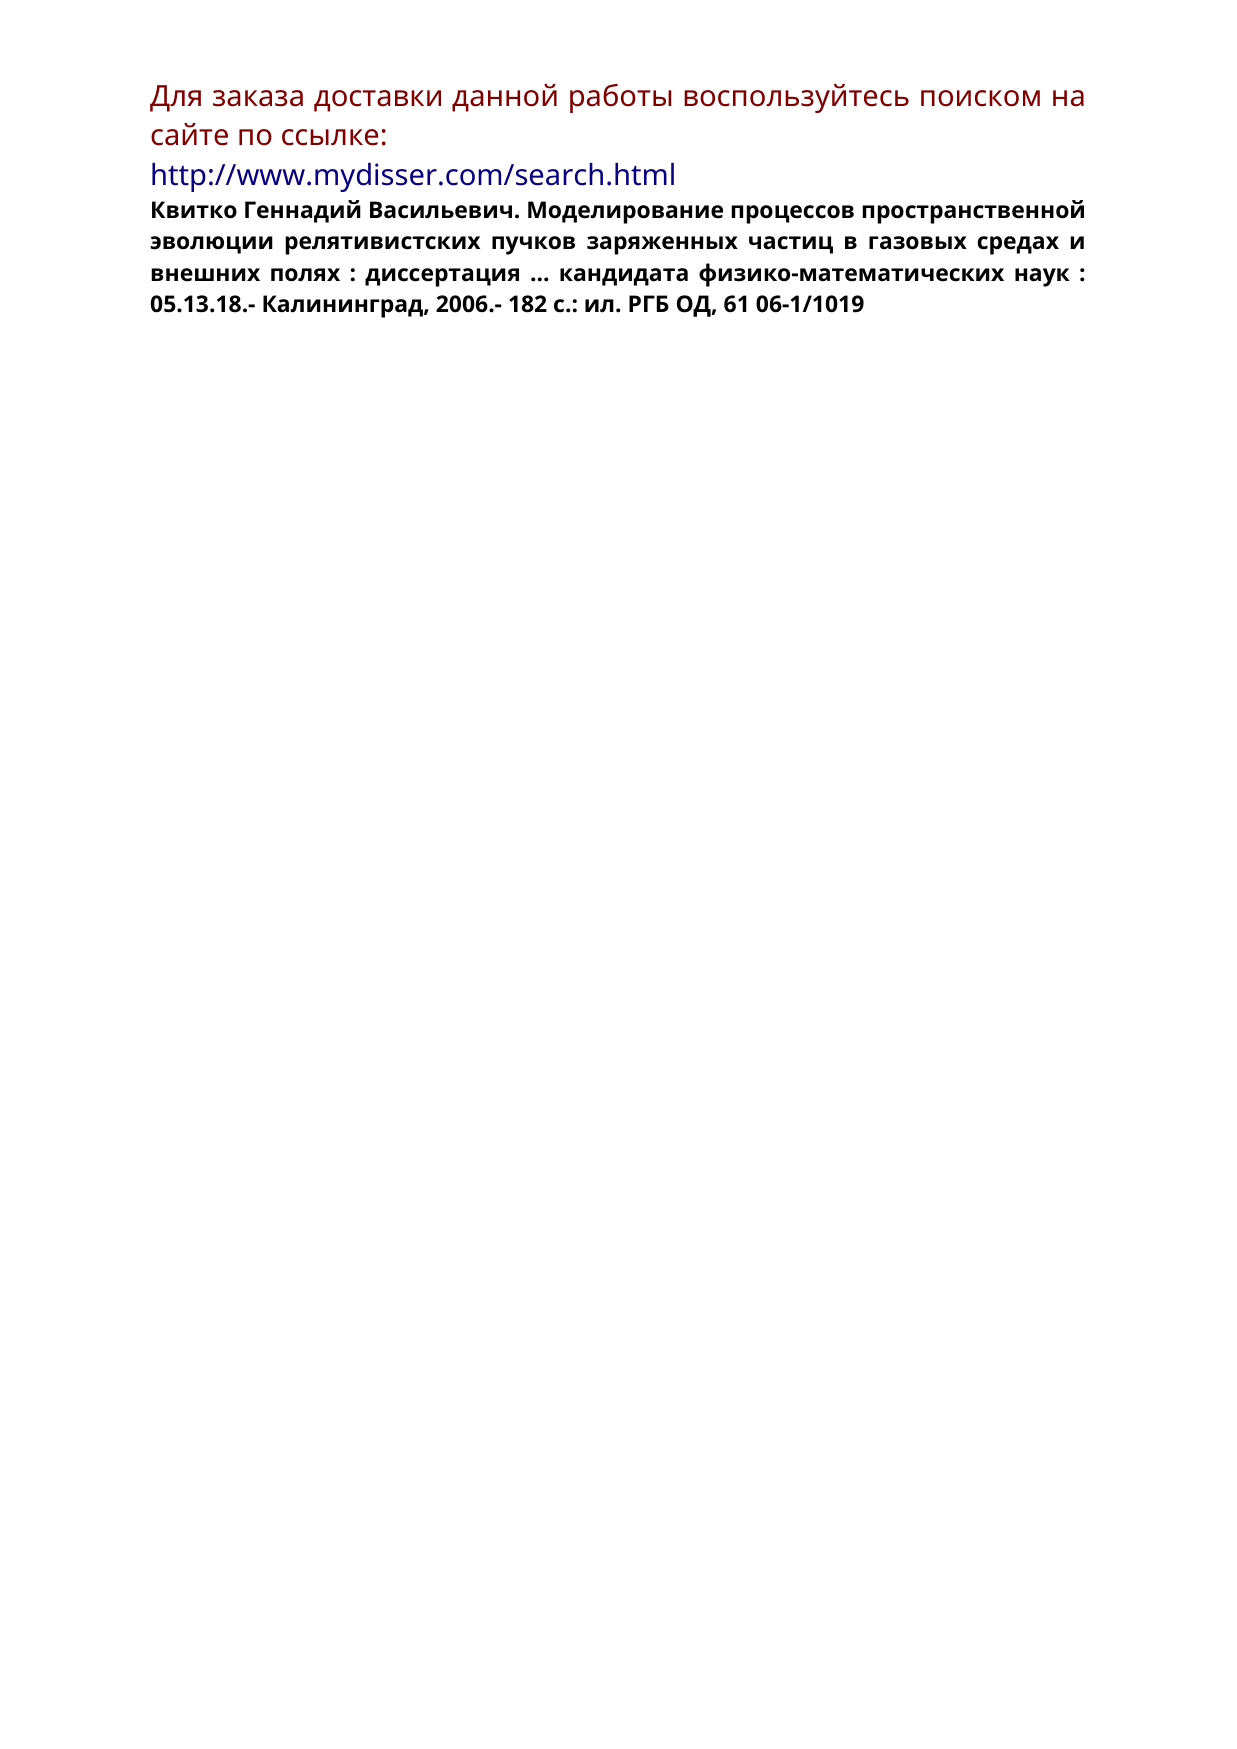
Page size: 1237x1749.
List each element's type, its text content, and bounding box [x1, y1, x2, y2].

text Квитко Геннадий Васильевич. Моделирование процессов пространственной эволюции релятивистских пучков заряженных частиц в газовых средах и внешних полях : диссертация ... кандидата физико-математических наук : 05.13.18.- Калининград, 2006.- 182 с.: ил. РГБ ОД, 61 06-1/1019 [150, 194, 1086, 319]
